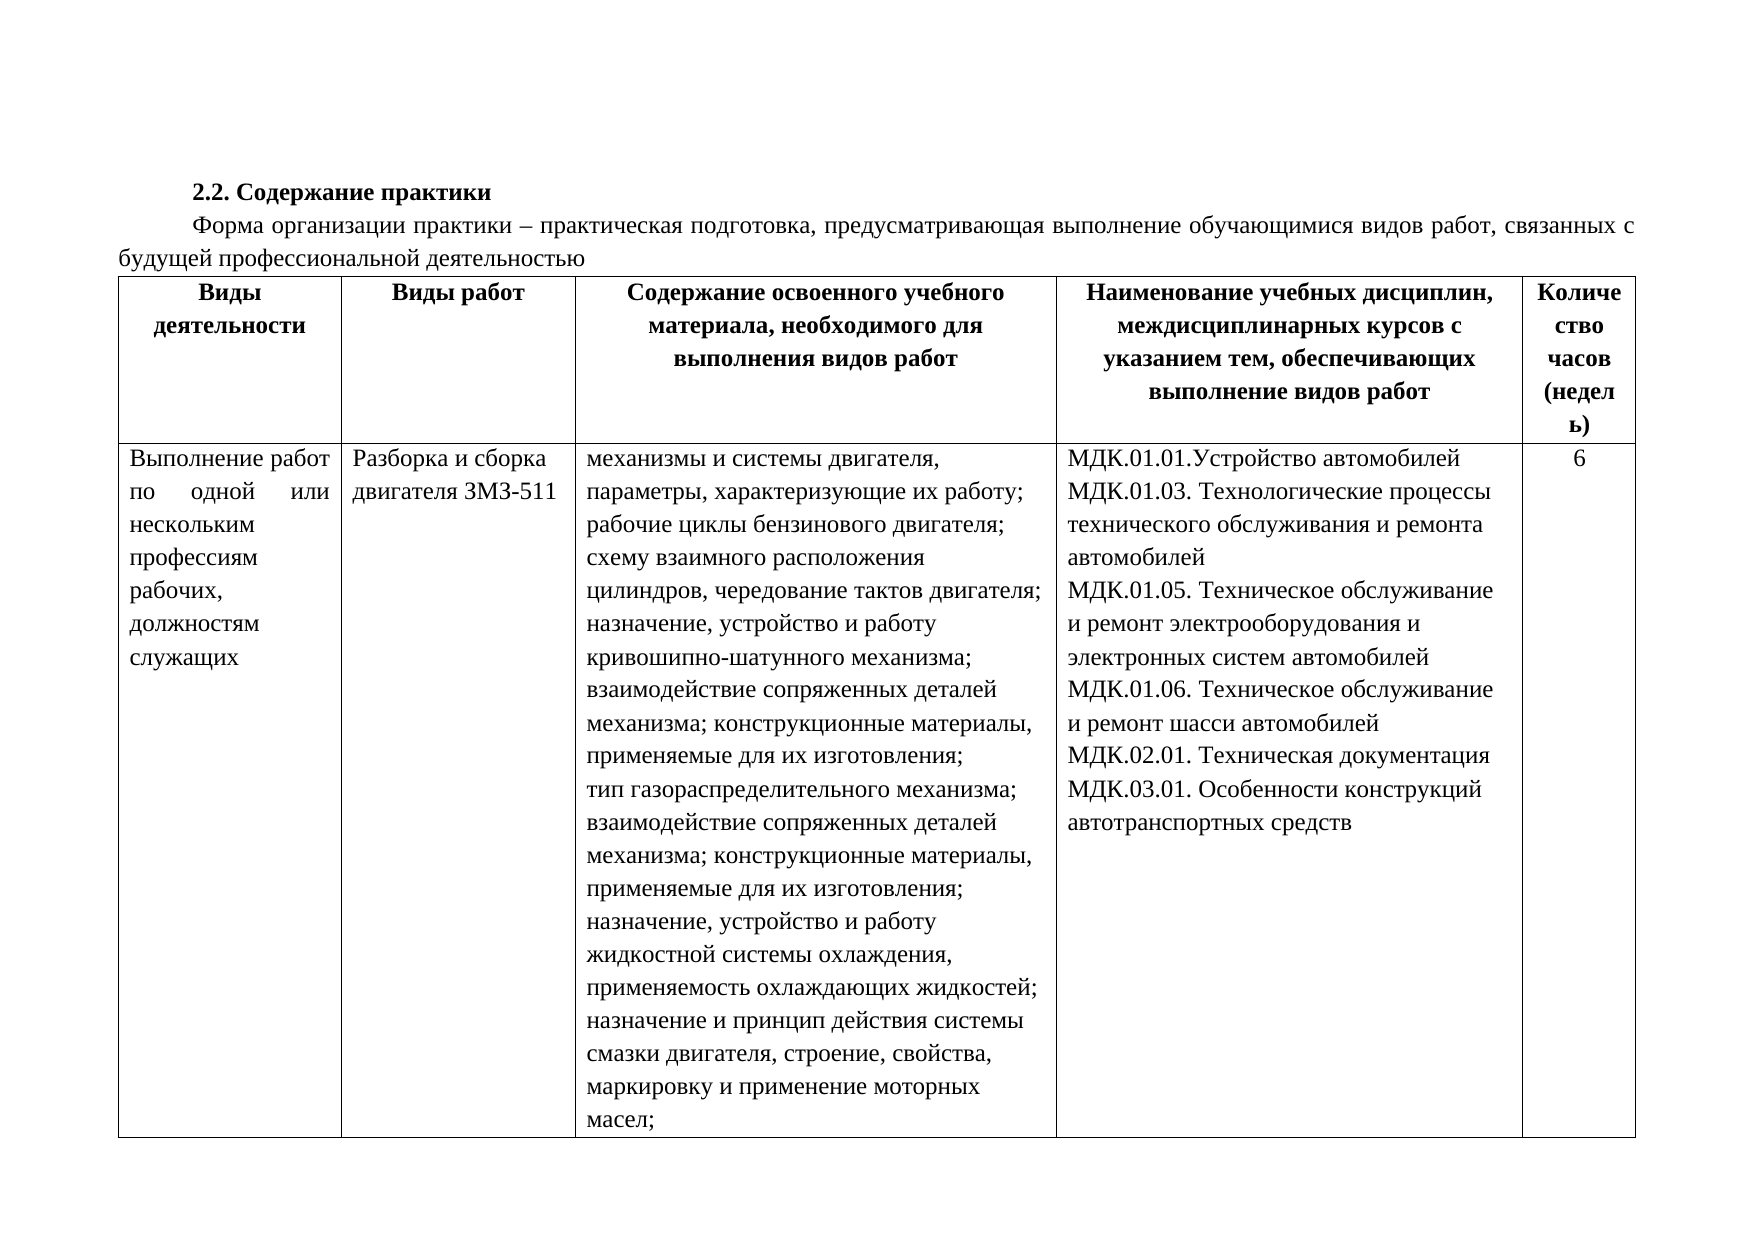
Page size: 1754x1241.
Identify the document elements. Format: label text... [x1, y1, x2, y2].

text 2.2. Содержание практики [118, 177, 1636, 206]
table_cell 6 [1523, 444, 1635, 1137]
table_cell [1057, 444, 1522, 1137]
table_header Виды работ [342, 277, 575, 442]
table_header Наименование учебных дисциплин, междисциплинарных курсов с указанием тем, обеспечивающих выполнение видов работ [1057, 277, 1522, 442]
table_header Количество часов (недель) [1523, 277, 1635, 442]
text Форма организации практики – практическая подготовка, предусматривающая выполнение обучающимися видов работ, связанных с будущей профессиональной деятельностью [118, 210, 1636, 272]
table_cell Разборка и сборка двигателя ЗМЗ-511 [342, 444, 575, 1137]
table_header Содержание освоенного учебного материала, необходимого для выполнения видов работ [576, 277, 1056, 442]
table_header Виды деятельности [119, 277, 341, 442]
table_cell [119, 444, 341, 1137]
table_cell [576, 444, 1056, 1137]
